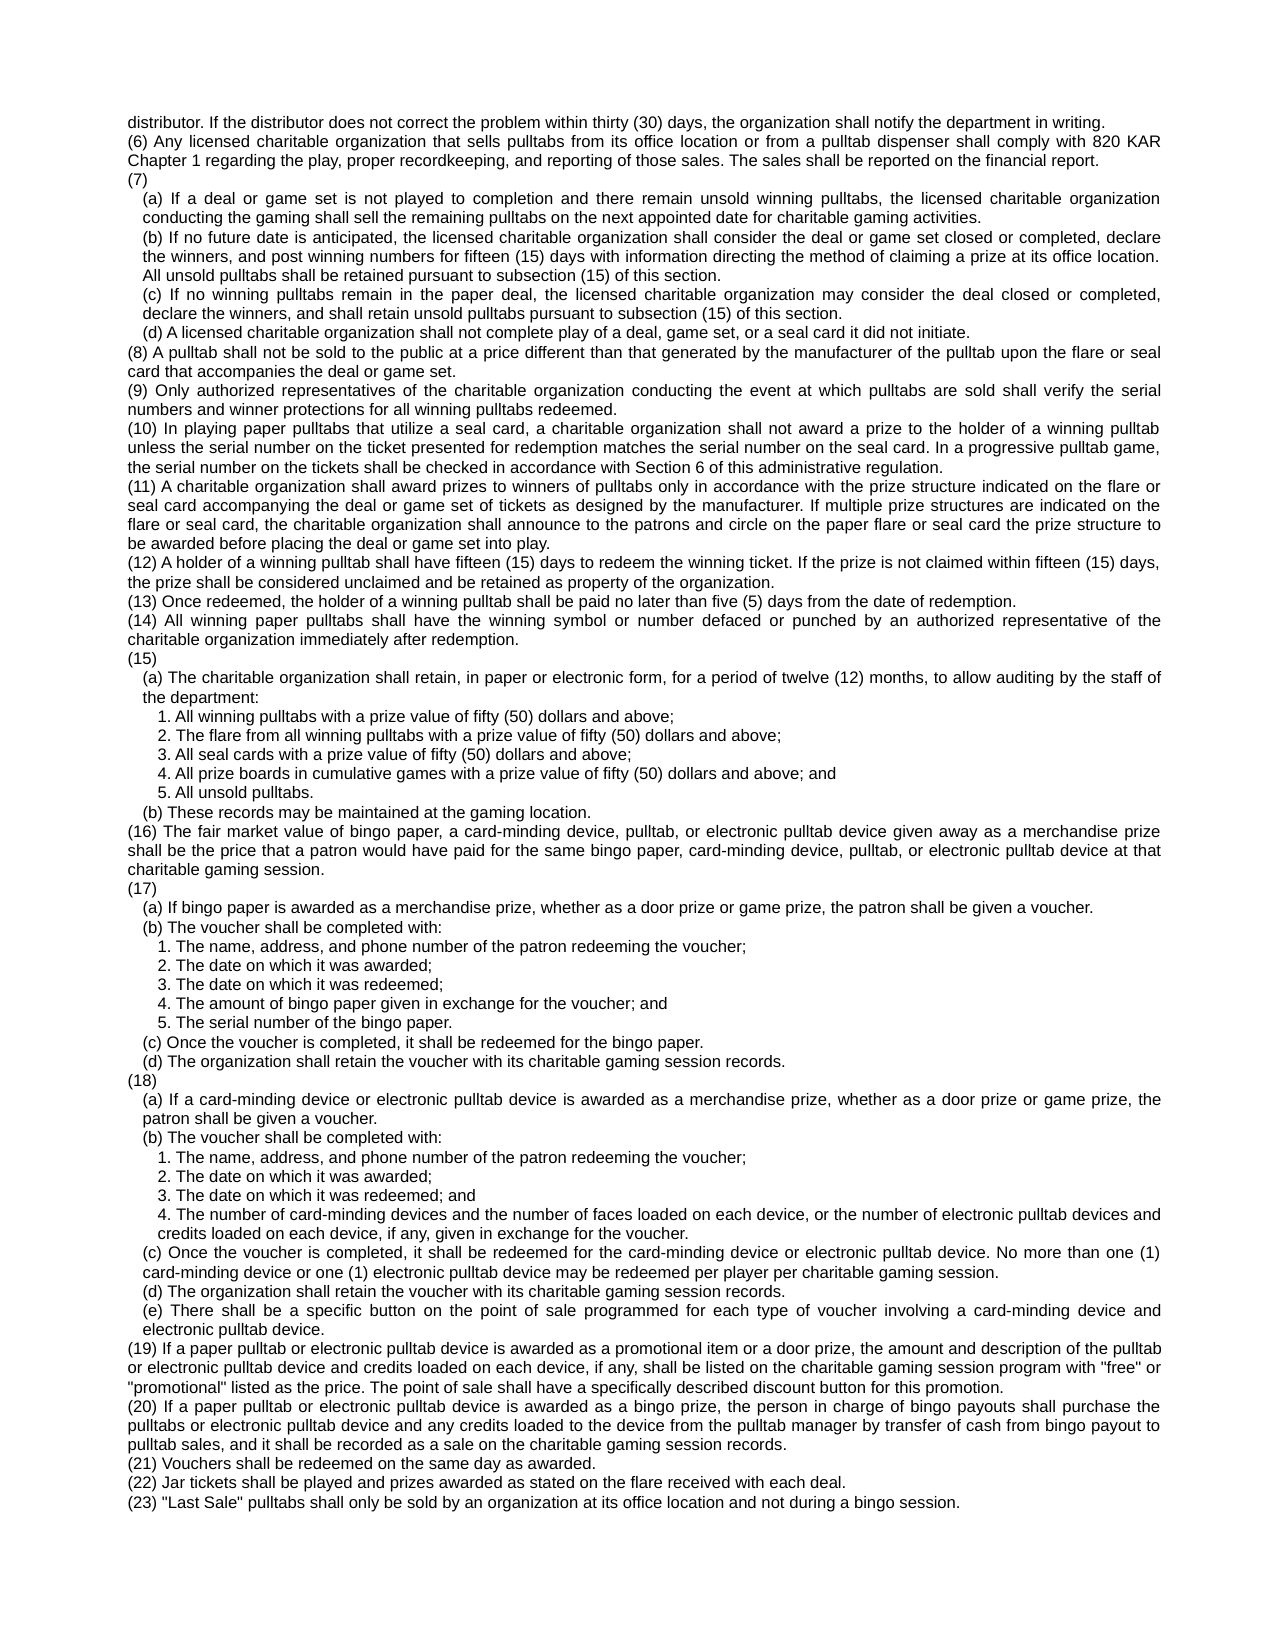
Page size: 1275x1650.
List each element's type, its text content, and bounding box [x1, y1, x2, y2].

text (c) If no winning pulltabs remain in the paper deal, the licensed charitable organization may consider the deal closed or completed, declare the winners, and shall retain unsold pulltabs pursuant to subsection (15) of this section. [142, 285, 1162, 323]
text (b) The voucher shall be completed with: [142, 1128, 1162, 1147]
text 2. The date on which it was awarded; [157, 1167, 1162, 1186]
text 3. The date on which it was redeemed; and [157, 1186, 1162, 1205]
text (a) If a deal or game set is not played to completion and there remain unsold winning pulltabs, the licensed charitable organization conducting the gaming shall sell the remaining pulltabs on the next appointed date for charitable gaming activities. [142, 189, 1162, 227]
text 4. The number of card-minding devices and the number of faces loaded on each device, or the number of electronic pulltab devices and credits loaded on each device, if any, given in exchange for the voucher. [157, 1205, 1162, 1243]
text (11) A charitable organization shall award prizes to winners of pulltabs only in accordance with the prize structure indicated on the flare or seal card accompanying the deal or game set of tickets as designed by the manufacturer. If multiple prize structures are indicated on the flare or seal card, the charitable organization shall announce to the patrons and circle on the paper flare or seal card the prize structure to be awarded before placing the deal or game set into play. [127, 477, 1162, 553]
text (21) Vouchers shall be redeemed on the same day as awarded. [127, 1454, 1162, 1473]
text 3. All seal cards with a prize value of fifty (50) dollars and above; [157, 745, 1162, 764]
text 2. The date on which it was awarded; [157, 956, 1162, 975]
text (13) Once redeemed, the holder of a winning pulltab shall be paid no later than five (5) days from the date of redemption. [127, 592, 1162, 611]
text (20) If a paper pulltab or electronic pulltab device is awarded as a bingo prize, the person in charge of bingo payouts shall purchase the pulltabs or electronic pulltab device and any credits loaded to the device from the pulltab manager by transfer of cash from bingo payout to pulltab sales, and it shall be recorded as a sale on the charitable gaming session records. [127, 1397, 1162, 1454]
text 4. All prize boards in cumulative games with a prize value of fifty (50) dollars and above; and [157, 764, 1162, 783]
text 1. All winning pulltabs with a prize value of fifty (50) dollars and above; [157, 707, 1162, 726]
text (d) A licensed charitable organization shall not complete play of a deal, game set, or a seal card it did not initiate. [142, 323, 1162, 342]
text (22) Jar tickets shall be played and prizes awarded as stated on the flare received with each deal. [127, 1473, 1162, 1492]
text (6) Any licensed charitable organization that sells pulltabs from its office location or from a pulltab dispenser shall comply with 820 KAR Chapter 1 regarding the play, proper recordkeeping, and reporting of those sales. The sales shall be reported on the financial report. [127, 132, 1162, 170]
text 2. The flare from all winning pulltabs with a prize value of fifty (50) dollars and above; [157, 726, 1162, 745]
text (17) [127, 879, 1162, 898]
text (a) The charitable organization shall retain, in paper or electronic form, for a period of twelve (12) months, to allow auditing by the staff of the department: [142, 668, 1162, 707]
text (12) A holder of a winning pulltab shall have fifteen (15) days to redeem the winning ticket. If the prize is not claimed within fifteen (15) days, the prize shall be considered unclaimed and be retained as property of the organization. [127, 553, 1162, 592]
text 3. The date on which it was redeemed; [157, 975, 1162, 994]
text (14) All winning paper pulltabs shall have the winning symbol or number defaced or punched by an authorized representative of the charitable organization immediately after redemption. [127, 611, 1162, 649]
text (b) These records may be maintained at the gaming location. [142, 802, 1162, 822]
text 1. The name, address, and phone number of the patron redeeming the voucher; [157, 1147, 1162, 1167]
text (18) [127, 1071, 1162, 1090]
text (7) [127, 170, 1162, 189]
text (b) If no future date is anticipated, the licensed charitable organization shall consider the deal or game set closed or completed, declare the winners, and post winning numbers for fifteen (15) days with information directing the method of claiming a prize at its office location. All unsold pulltabs shall be retained pursuant to subsection (15) of this section. [142, 227, 1162, 285]
text (23) "Last Sale" pulltabs shall only be sold by an organization at its office location and not during a bingo session. [127, 1492, 1162, 1512]
text (c) Once the voucher is completed, it shall be redeemed for the bingo paper. [142, 1032, 1162, 1052]
text (a) If a card-minding device or electronic pulltab device is awarded as a merchandise prize, whether as a door prize or game prize, the patron shall be given a voucher. [142, 1090, 1162, 1128]
text (8) A pulltab shall not be sold to the public at a price different than that generated by the manufacturer of the pulltab upon the flare or seal card that accompanies the deal or game set. [127, 342, 1162, 381]
text 5. All unsold pulltabs. [157, 783, 1162, 802]
text (9) Only authorized representatives of the charitable organization conducting the event at which pulltabs are sold shall verify the serial numbers and winner protections for all winning pulltabs redeemed. [127, 381, 1162, 419]
text (e) There shall be a specific button on the point of sale programmed for each type of voucher involving a card-minding device and electronic pulltab device. [142, 1301, 1162, 1339]
text 5. The serial number of the bingo paper. [157, 1013, 1162, 1032]
text (15) [127, 649, 1162, 668]
text (c) Once the voucher is completed, it shall be redeemed for the card-minding device or electronic pulltab device. No more than one (1) card-minding device or one (1) electronic pulltab device may be redeemed per player per charitable gaming session. [142, 1243, 1162, 1282]
text (10) In playing paper pulltabs that utilize a seal card, a charitable organization shall not award a prize to the holder of a winning pulltab unless the serial number on the ticket presented for redemption matches the serial number on the seal card. In a progressive pulltab game, the serial number on the tickets shall be checked in accordance with Section 6 of this administrative regulation. [127, 419, 1162, 477]
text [127, 112, 1162, 132]
text (d) The organization shall retain the voucher with its charitable gaming session records. [142, 1052, 1162, 1071]
text (a) If bingo paper is awarded as a merchandise prize, whether as a door prize or game prize, the patron shall be given a voucher. [142, 898, 1162, 917]
text (16) The fair market value of bingo paper, a card-minding device, pulltab, or electronic pulltab device given away as a merchandise prize shall be the price that a patron would have paid for the same bingo paper, card-minding device, pulltab, or electronic pulltab device at that charitable gaming session. [127, 822, 1162, 879]
text (d) The organization shall retain the voucher with its charitable gaming session records. [142, 1282, 1162, 1301]
text 4. The amount of bingo paper given in exchange for the voucher; and [157, 994, 1162, 1013]
text (b) The voucher shall be completed with: [142, 917, 1162, 937]
text 1. The name, address, and phone number of the patron redeeming the voucher; [157, 937, 1162, 956]
text (19) If a paper pulltab or electronic pulltab device is awarded as a promotional item or a door prize, the amount and description of the pulltab or electronic pulltab device and credits loaded on each device, if any, shall be listed on the charitable gaming session program with "free" or "promotional" listed as the price. The point of sale shall have a specifically described discount button for this promotion. [127, 1339, 1162, 1397]
